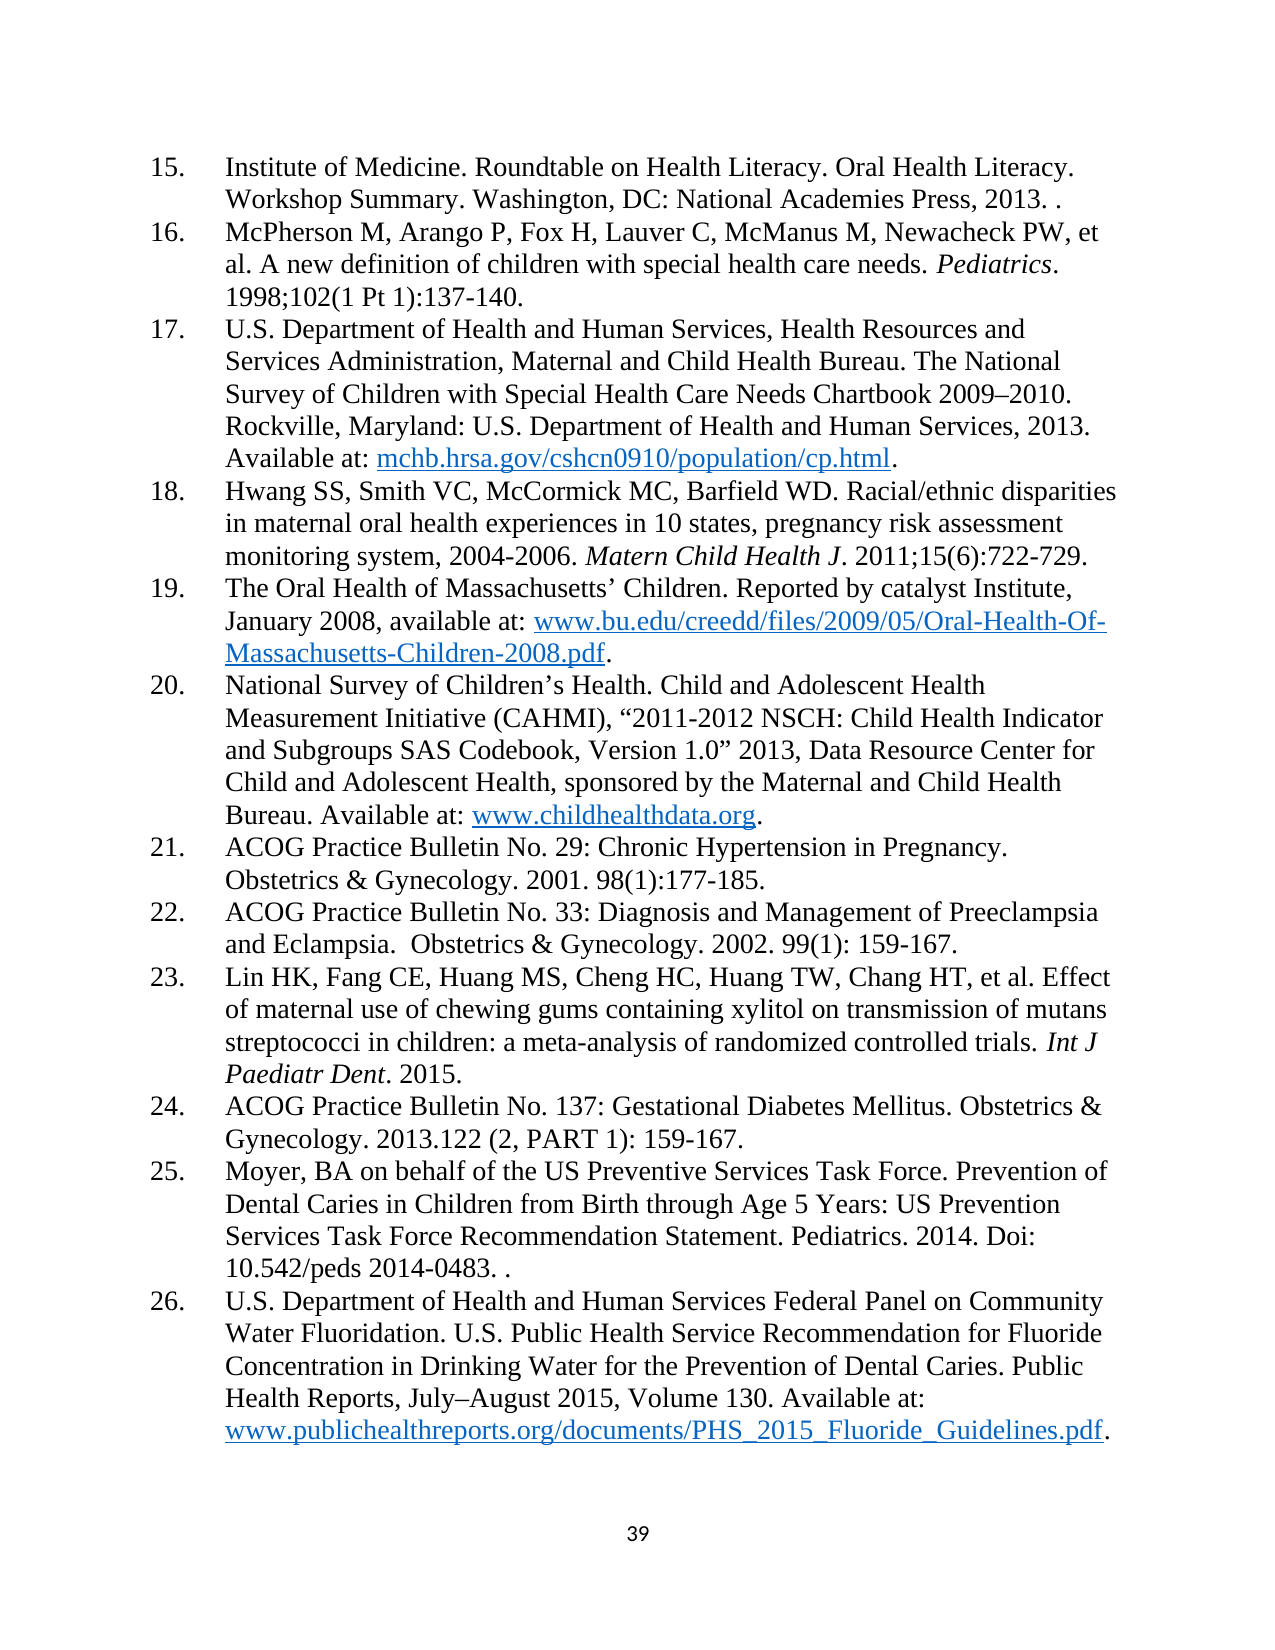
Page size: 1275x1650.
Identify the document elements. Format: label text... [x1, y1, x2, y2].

text 16. McPherson M, Arango P, Fox H, Lauver C, McManus M, Newacheck PW, et al. A new definition of children with special health care needs. Pediatrics. 1998;102(1 Pt 1):137-140. [150, 215, 1125, 312]
text 20. National Survey of Children’s Health. Child and Adolescent Health Measurement Initiative (CAHMI), “2011-2012 NSCH: Child Health Indicator and Subgroups SAS Codebook, Version 1.0” 2013, Data Resource Center for Child and Adolescent Health, sponsored by the Maternal and Child Health Bureau. Available at: www.childhealthdata.org. [150, 668, 1125, 830]
text 19. The Oral Health of Massachusetts’ Children. Reported by catalyst Institute, January 2008, available at: www.bu.edu/creedd/files/2009/05/Oral-Health-Of-Massachusetts-Children-2008.pdf. [150, 571, 1125, 668]
text 21. ACOG Practice Bulletin No. 29: Chronic Hypertension in Pregnancy. Obstetrics & Gynecology. 2001. 98(1):177-185. [150, 830, 1125, 895]
text 17. U.S. Department of Health and Human Services, Health Resources and Services Administration, Maternal and Child Health Bureau. The National Survey of Children with Special Health Care Needs Chartbook 2009–2010. Rockville, Maryland: U.S. Department of Health and Human Services, 2013. Available at: mchb.hrsa.gov/cshcn0910/population/cp.html. [150, 312, 1125, 474]
text 26. U.S. Department of Health and Human Services Federal Panel on Community Water Fluoridation. U.S. Public Health Service Recommendation for Fluoride Concentration in Drinking Water for the Prevention of Dental Caries. Public Health Reports, July–August 2015, Volume 130. Available at: www.publichealthreports.org/documents/PHS_2015_Fluoride_Guidelines.pdf. [150, 1284, 1125, 1446]
text 24. ACOG Practice Bulletin No. 137: Gestational Diabetes Mellitus. Obstetrics & Gynecology. 2013.122 (2, PART 1): 159-167. [150, 1089, 1125, 1154]
text 18. Hwang SS, Smith VC, McCormick MC, Barfield WD. Racial/ethnic disparities in maternal oral health experiences in 10 states, pregnancy risk assessment monitoring system, 2004-2006. Matern Child Health J. 2011;15(6):722-729. [150, 474, 1125, 571]
text 23. Lin HK, Fang CE, Huang MS, Cheng HC, Huang TW, Chang HT, et al. Effect of maternal use of chewing gums containing xylitol on transmission of mutans streptococci in children: a meta-analysis of randomized controlled trials. Int J Paediatr Dent. 2015. [150, 960, 1125, 1089]
text 22. ACOG Practice Bulletin No. 33: Diagnosis and Management of Preeclampsia and Eclampsia. Obstetrics & Gynecology. 2002. 99(1): 159-167. [150, 895, 1125, 960]
text 15. Institute of Medicine. Roundtable on Health Literacy. Oral Health Literacy. Workshop Summary. Washington, DC: National Academies Press, 2013. . [150, 150, 1125, 215]
text 25. Moyer, BA on behalf of the US Preventive Services Task Force. Prevention of Dental Caries in Children from Birth through Age 5 Years: US Prevention Services Task Force Recommendation Statement. Pediatrics. 2014. Doi: 10.542/peds 2014-0483. . [150, 1154, 1125, 1284]
